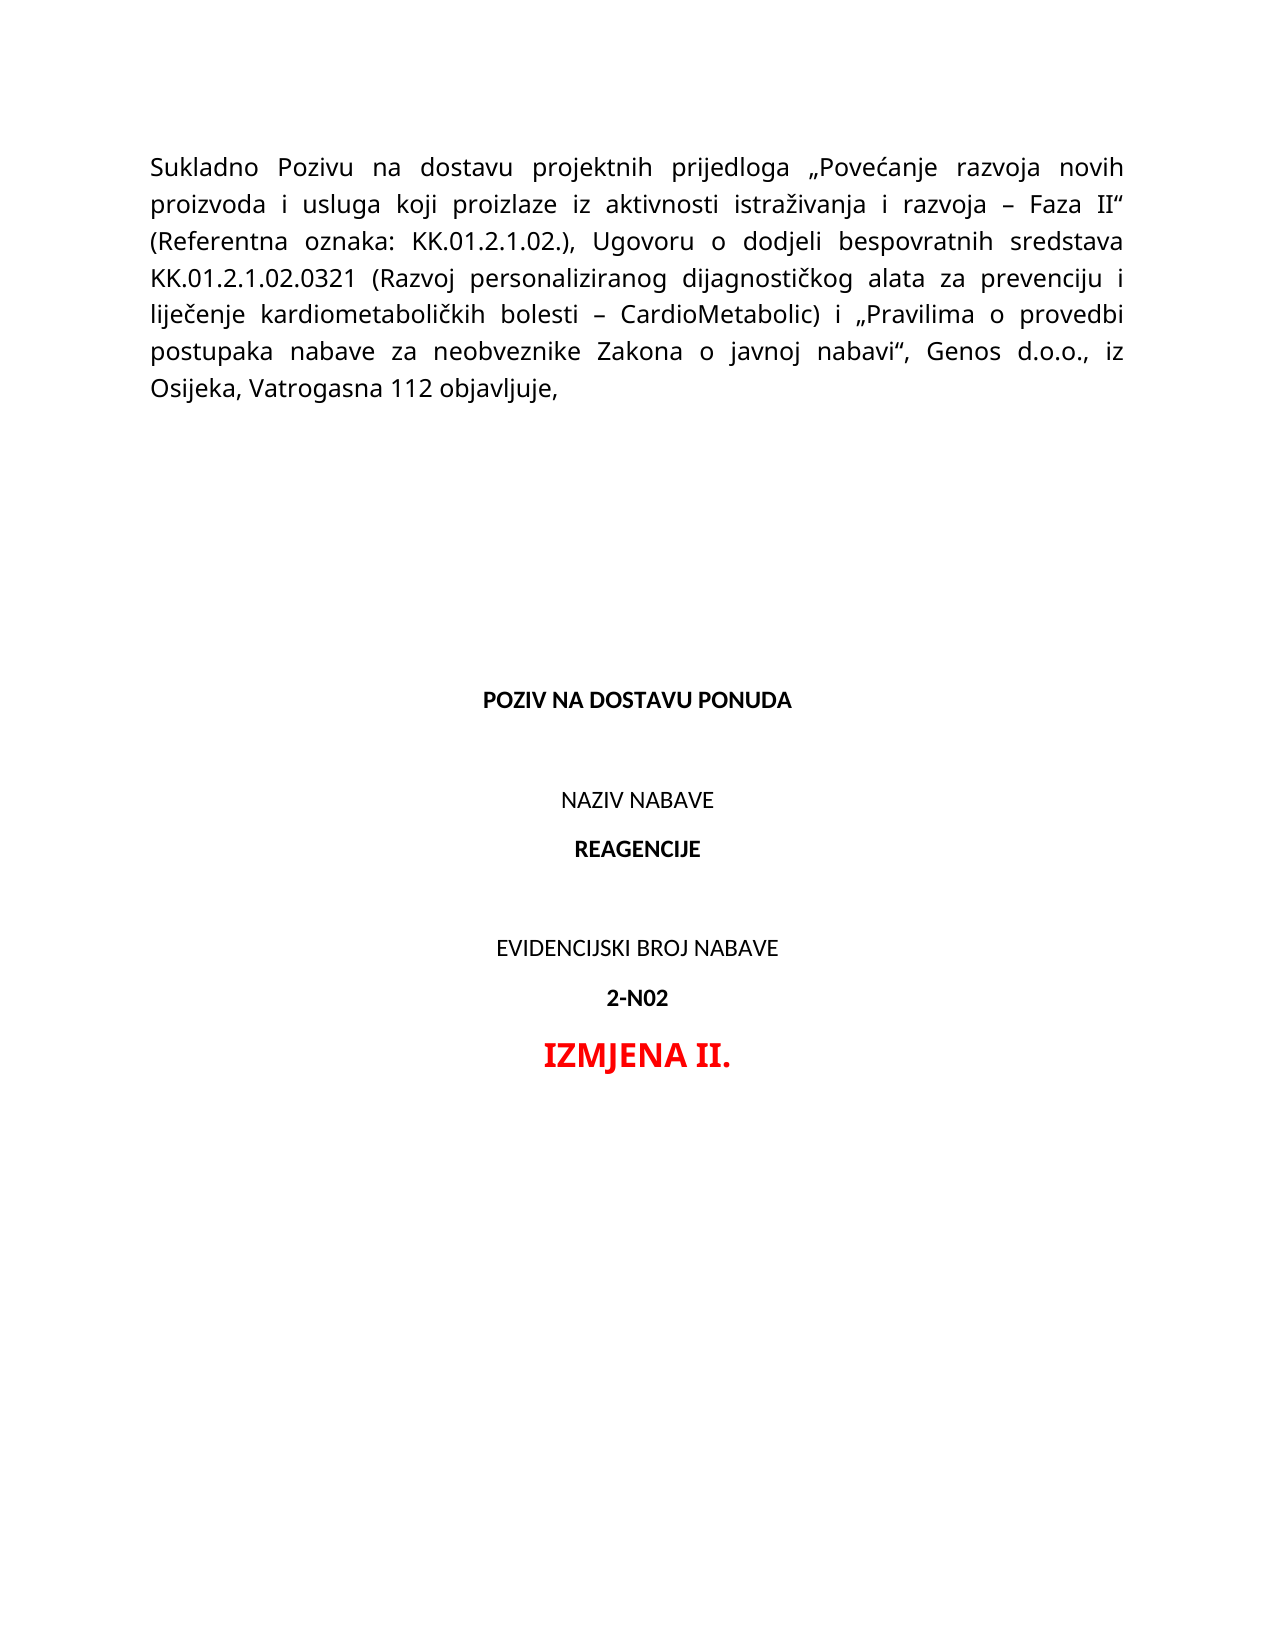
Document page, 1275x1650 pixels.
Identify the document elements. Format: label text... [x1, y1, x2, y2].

text EVIDENCIJSKI BROJ NABAVE [150, 933, 1125, 963]
text POZIV NA DOSTAVU PONUDA [150, 685, 1125, 715]
text Sukladno Pozivu na dostavu projektnih prijedloga „Povećanje razvoja novih proizvoda i usluga koji proizlaze iz aktivnosti istraživanja i razvoja – Faza II“ (Referentna oznaka: KK.01.2.1.02.), Ugovoru o dodjeli bespovratnih sredstava KK.01.2.1.02.0321 (Razvoj personaliziranog dijagnostičkog alata za prevenciju i liječenje kardiometaboličkih bolesti – CardioMetabolic) i „Pravilima o provedbi postupaka nabave za neobveznike Zakona o javnoj nabavi“, Genos d.o.o., iz Osijeka, Vatrogasna 112 objavljuje, [150, 150, 1125, 405]
text IZMJENA II. [150, 1032, 1125, 1077]
text 2-N02 [150, 982, 1125, 1013]
text NAZIV NABAVE [150, 784, 1125, 814]
text REAGENCIJE [150, 833, 1125, 864]
